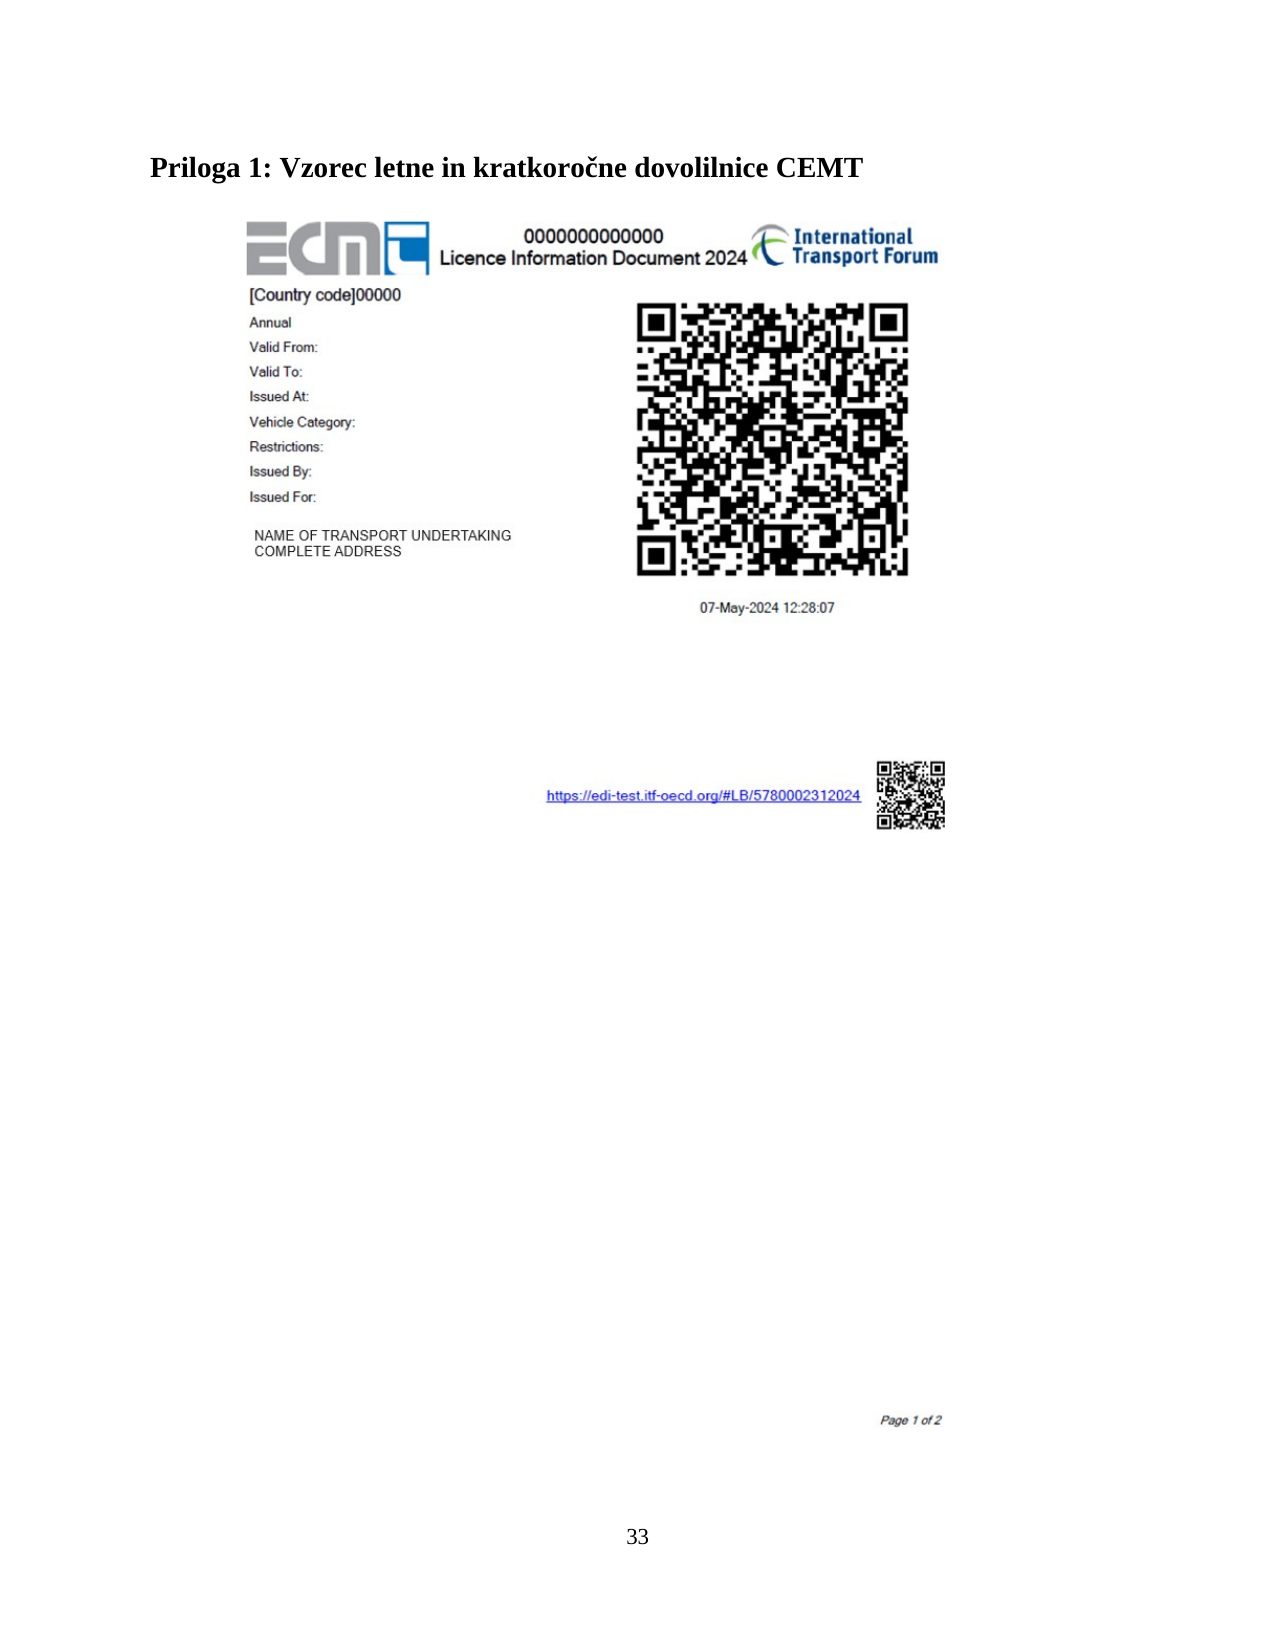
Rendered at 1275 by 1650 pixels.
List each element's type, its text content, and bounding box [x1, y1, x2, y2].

picture [246, 221, 945, 1428]
subtitle Priloga 1: Vzorec letne in kratkoročne dovolilnice CEMT [150, 150, 1150, 183]
